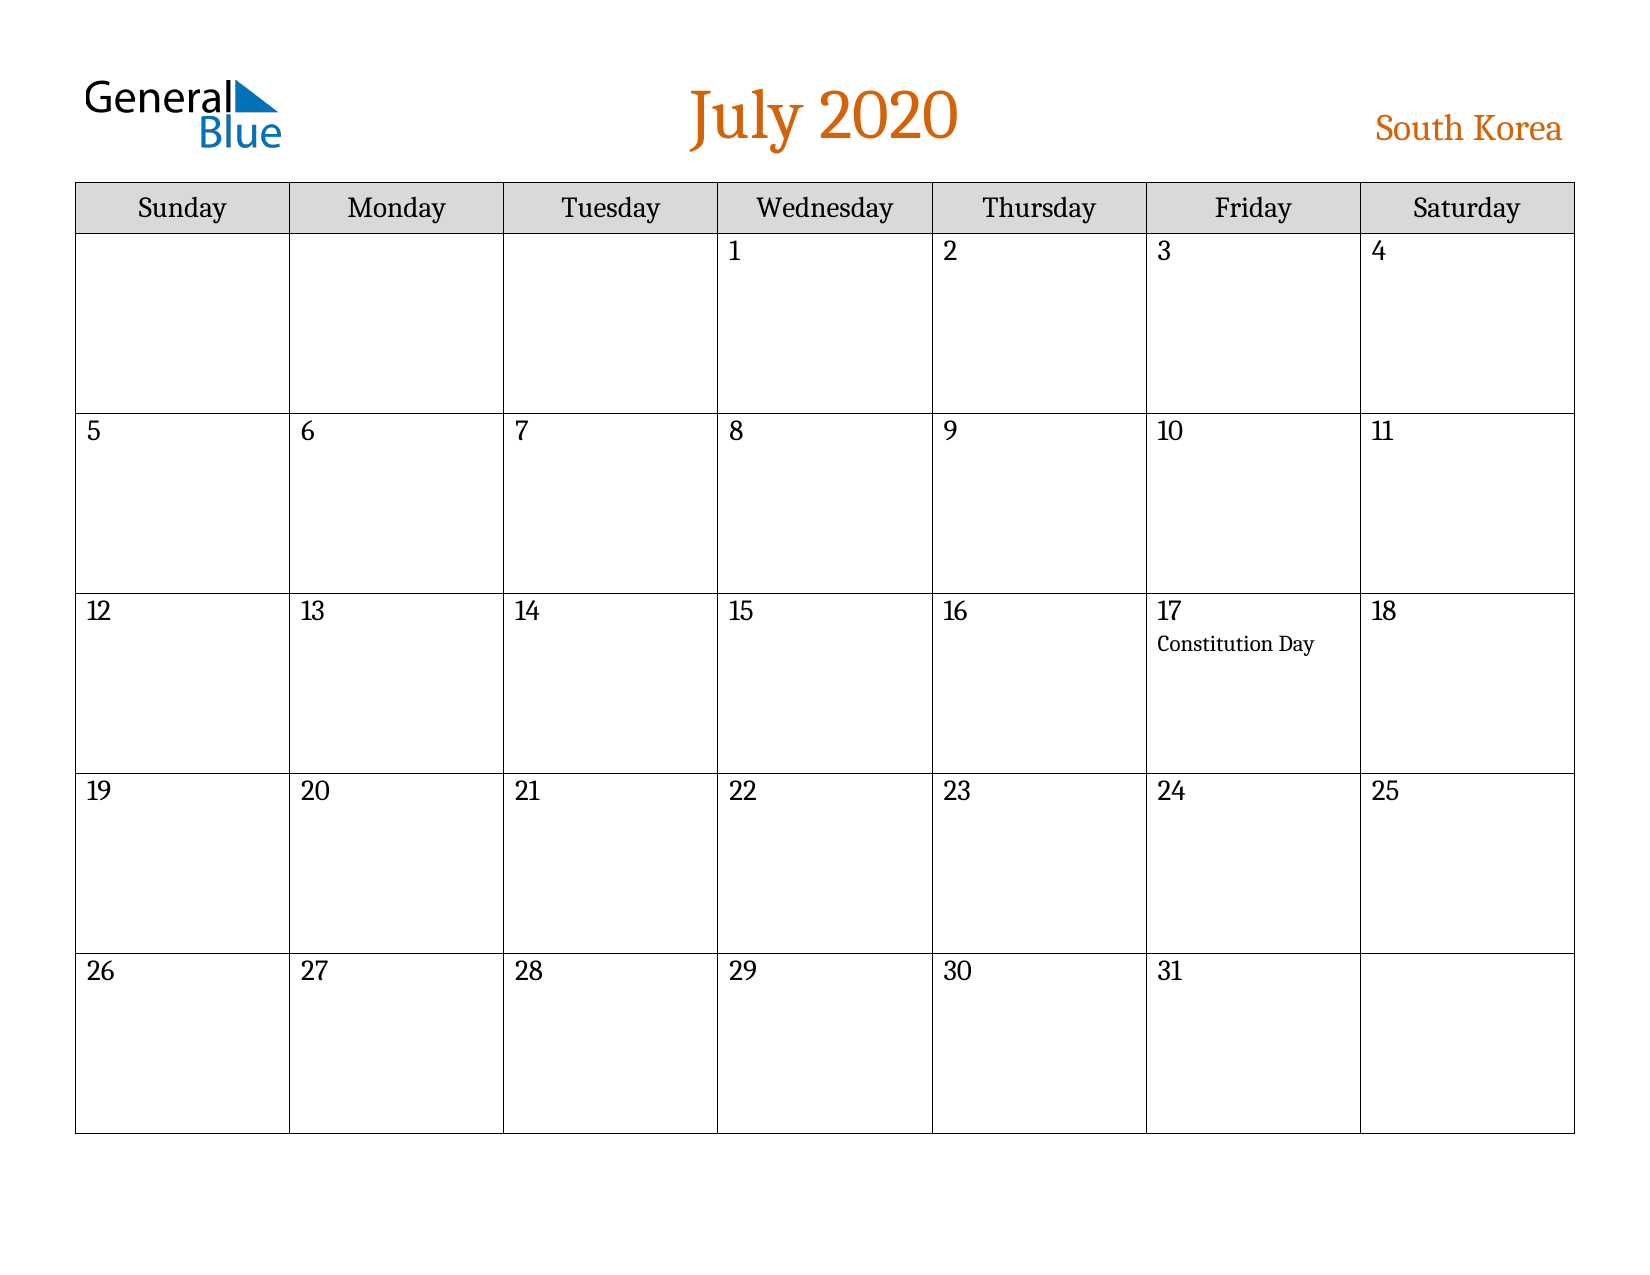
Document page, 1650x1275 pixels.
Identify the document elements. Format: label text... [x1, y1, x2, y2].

table_cell 13 [290, 594, 503, 630]
table_cell 16 [933, 594, 1146, 630]
table_cell [504, 270, 717, 413]
table_cell [718, 630, 932, 773]
table_cell [933, 630, 1146, 773]
table_cell 31 [1147, 954, 1360, 990]
table_cell 7 [504, 414, 717, 450]
table_header July 2020 [504, 75, 1146, 182]
table_cell 8 [718, 414, 932, 450]
table_cell [1361, 990, 1574, 1133]
table_cell 12 [76, 594, 289, 630]
table_cell [1361, 810, 1574, 953]
table_cell [718, 990, 932, 1133]
table_cell [76, 450, 289, 593]
table_cell 4 [1361, 234, 1574, 270]
table_cell 1 [718, 234, 932, 270]
table_cell [1361, 270, 1574, 413]
table_cell [933, 990, 1146, 1133]
table_cell [1147, 990, 1360, 1133]
table_cell [504, 990, 717, 1133]
table_cell [504, 450, 717, 593]
table_cell 29 [718, 954, 932, 990]
table_cell [1147, 450, 1360, 593]
table_cell [76, 270, 289, 413]
table_cell 17 [1147, 594, 1360, 630]
table_cell Sunday [76, 183, 289, 233]
table_cell Wednesday [718, 183, 932, 233]
table_cell [933, 270, 1146, 413]
table_cell Constitution Day [1147, 630, 1360, 773]
table_cell 15 [718, 594, 932, 630]
table_cell [76, 234, 289, 270]
table_cell 9 [933, 414, 1146, 450]
table_cell [504, 234, 717, 270]
picture [86, 80, 281, 148]
table_cell 30 [933, 954, 1146, 990]
table_cell 20 [290, 774, 503, 810]
table_cell 27 [290, 954, 503, 990]
table_cell 10 [1147, 414, 1360, 450]
table_cell Saturday [1361, 183, 1574, 233]
table_cell [718, 270, 932, 413]
table_cell [1147, 810, 1360, 953]
table_cell [718, 810, 932, 953]
table_cell [718, 450, 932, 593]
table_cell 14 [504, 594, 717, 630]
table_cell [1361, 450, 1574, 593]
table_cell Friday [1147, 183, 1360, 233]
table_cell [504, 810, 717, 953]
table_cell 6 [290, 414, 503, 450]
table_cell 28 [504, 954, 717, 990]
table_cell Thursday [933, 183, 1146, 233]
table_cell [504, 630, 717, 773]
table_cell [290, 270, 503, 413]
table_cell [76, 990, 289, 1133]
table_cell 22 [718, 774, 932, 810]
table_cell [290, 450, 503, 593]
table_header [76, 75, 503, 182]
table_cell [76, 630, 289, 773]
table_cell 25 [1361, 774, 1574, 810]
table_cell [933, 810, 1146, 953]
table_cell [76, 810, 289, 953]
table_cell [290, 810, 503, 953]
table_cell [290, 234, 503, 270]
table_cell [1361, 630, 1574, 773]
table_cell [290, 630, 503, 773]
table_cell [290, 990, 503, 1133]
table_cell 26 [76, 954, 289, 990]
table_cell [1361, 954, 1574, 990]
table_cell 5 [76, 414, 289, 450]
table_cell 3 [1147, 234, 1360, 270]
table_cell 23 [933, 774, 1146, 810]
table_cell 2 [933, 234, 1146, 270]
table_cell Monday [290, 183, 503, 233]
table_header South Korea [1146, 75, 1574, 182]
table_cell Tuesday [504, 183, 717, 233]
table_cell 24 [1147, 774, 1360, 810]
table_cell 19 [76, 774, 289, 810]
table_cell 21 [504, 774, 717, 810]
table_cell [1147, 270, 1360, 413]
table_cell [933, 450, 1146, 593]
table_cell 18 [1361, 594, 1574, 630]
table_cell 11 [1361, 414, 1574, 450]
